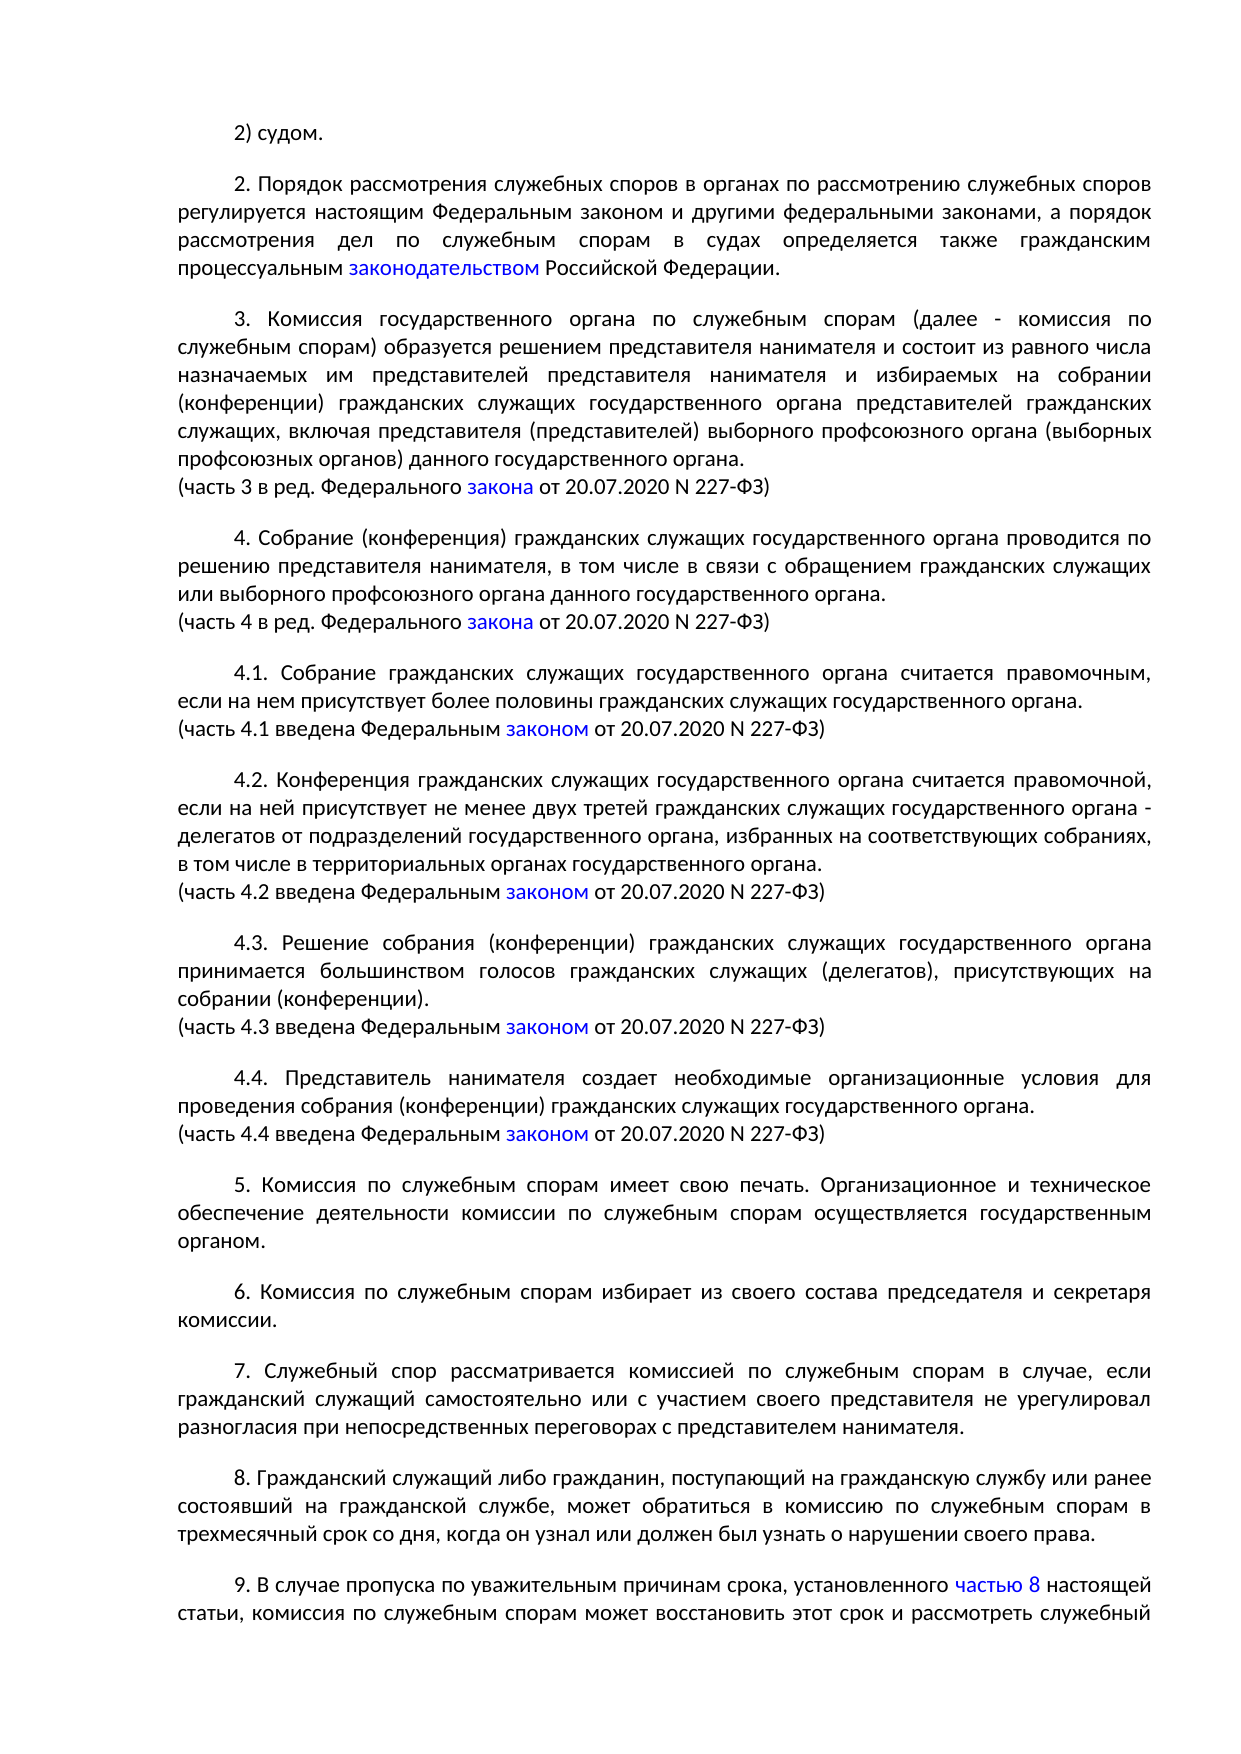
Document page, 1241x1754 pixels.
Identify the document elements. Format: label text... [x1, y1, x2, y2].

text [177, 1570, 1152, 1626]
text (часть 4.1 введена Федеральным законом от 20.07.2020 N 227-ФЗ) [177, 714, 1152, 742]
text 8. Гражданский служащий либо гражданин, поступающий на гражданскую службу или ранее состоявший на гражданской службе, может обратиться в комиссию по служебным спорам в трехмесячный срок со дня, когда он узнал или должен был узнать о нарушении своего права. [177, 1463, 1152, 1547]
text 3. Комиссия государственного органа по служебным спорам (далее - комиссия по служебным спорам) образуется решением представителя нанимателя и состоит из равного числа назначаемых им представителей представителя нанимателя и избираемых на собрании (конференции) гражданских служащих государственного органа представителей гражданских служащих, включая представителя (представителей) выборного профсоюзного органа (выборных профсоюзных органов) данного государственного органа. [177, 304, 1152, 472]
text (часть 4.3 введена Федеральным законом от 20.07.2020 N 227-ФЗ) [177, 1012, 1152, 1040]
text 2) судом. [177, 118, 1152, 146]
text 6. Комиссия по служебным спорам избирает из своего состава председателя и секретаря комиссии. [177, 1277, 1152, 1333]
text 7. Служебный спор рассматривается комиссией по служебным спорам в случае, если гражданский служащий самостоятельно или с участием своего представителя не урегулировал разногласия при непосредственных переговорах с представителем нанимателя. [177, 1356, 1152, 1440]
text 5. Комиссия по служебным спорам имеет свою печать. Организационное и техническое обеспечение деятельности комиссии по служебным спорам осуществляется государственным органом. [177, 1170, 1152, 1254]
text (часть 4 в ред. Федерального закона от 20.07.2020 N 227-ФЗ) [177, 607, 1152, 635]
text 4. Собрание (конференция) гражданских служащих государственного органа проводится по решению представителя нанимателя, в том числе в связи с обращением гражданских служащих или выборного профсоюзного органа данного государственного органа. [177, 523, 1152, 607]
text 4.3. Решение собрания (конференции) гражданских служащих государственного органа принимается большинством голосов гражданских служащих (делегатов), присутствующих на собрании (конференции). [177, 928, 1152, 1012]
text (часть 4.4 введена Федеральным законом от 20.07.2020 N 227-ФЗ) [177, 1119, 1152, 1147]
text (часть 3 в ред. Федерального закона от 20.07.2020 N 227-ФЗ) [177, 472, 1152, 500]
text 4.2. Конференция гражданских служащих государственного органа считается правомочной, если на ней присутствует не менее двух третей гражданских служащих государственного органа - делегатов от подразделений государственного органа, избранных на соответствующих собраниях, в том числе в территориальных органах государственного органа. [177, 765, 1152, 877]
text (часть 4.2 введена Федеральным законом от 20.07.2020 N 227-ФЗ) [177, 877, 1152, 905]
text 2. Порядок рассмотрения служебных споров в органах по рассмотрению служебных споров регулируется настоящим Федеральным законом и другими федеральными законами, а порядок рассмотрения дел по служебным спорам в судах определяется также гражданским процессуальным законодательством Российской Федерации. [177, 169, 1152, 281]
text 4.1. Собрание гражданских служащих государственного органа считается правомочным, если на нем присутствует более половины гражданских служащих государственного органа. [177, 658, 1152, 714]
text 4.4. Представитель нанимателя создает необходимые организационные условия для проведения собрания (конференции) гражданских служащих государственного органа. [177, 1063, 1152, 1119]
